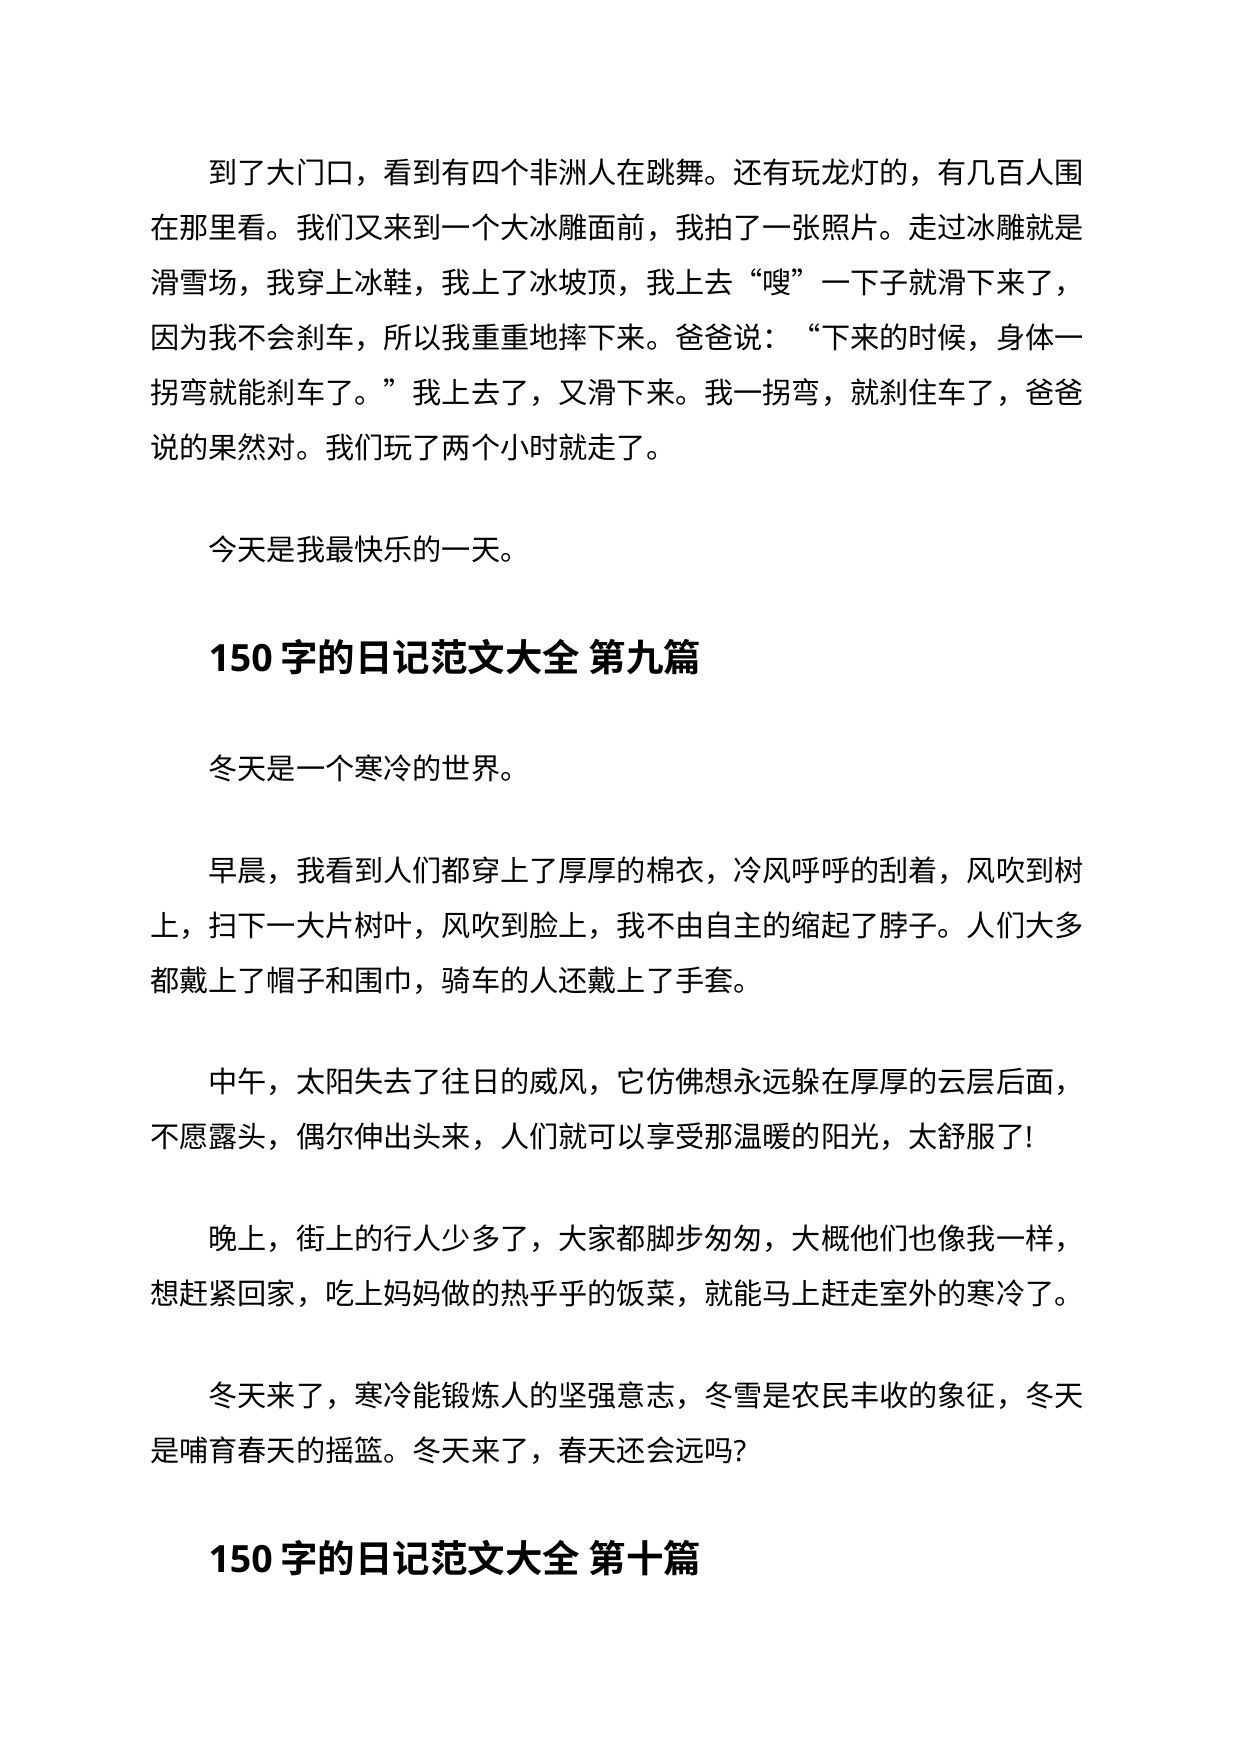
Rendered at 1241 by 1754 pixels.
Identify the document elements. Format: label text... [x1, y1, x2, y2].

text 今天是我最快乐的一天。 [150, 526, 1090, 568]
text 冬天来了，寒冷能锻炼人的坚强意志，冬雪是农民丰收的象征，冬天是哺育春天的摇篮。冬天来了，春天还会远吗? [150, 1372, 1090, 1470]
text 早晨，我看到人们都穿上了厚厚的棉衣，冷风呼呼的刮着，风吹到树上，扫下一大片树叶，风吹到脸上，我不由自主的缩起了脖子。人们大多都戴上了帽子和围巾，骑车的人还戴上了手套。 [150, 847, 1090, 999]
text 中午，太阳失去了往日的威风，它仿佛想永远躲在厚厚的云层后面，不愿露头，偶尔伸出头来，人们就可以享受那温暖的阳光，太舒服了! [150, 1059, 1090, 1156]
text 150字的日记范文大全 第九篇 [150, 628, 1090, 682]
text 冬天是一个寒冷的世界。 [150, 746, 1090, 788]
text 150字的日记范文大全 第十篇 [150, 1529, 1090, 1584]
text 到了大门口，看到有四个非洲人在跳舞。还有玩龙灯的，有几百人围在那里看。我们又来到一个大冰雕面前，我拍了一张照片。走过冰雕就是滑雪场，我穿上冰鞋，我上了冰坡顶，我上去“嗖”一下子就滑下来了，因为我不会刹车，所以我重重地摔下来。爸爸说：“下来的时候，身体一拐弯就能刹车了。”我上去了，又滑下来。我一拐弯，就刹住车了，爸爸说的果然对。我们玩了两个小时就走了。 [150, 150, 1090, 467]
text 晚上，街上的行人少多了，大家都脚步匆匆，大概他们也像我一样，想赶紧回家，吃上妈妈做的热乎乎的饭菜，就能马上赶走室外的寒冷了。 [150, 1216, 1090, 1313]
